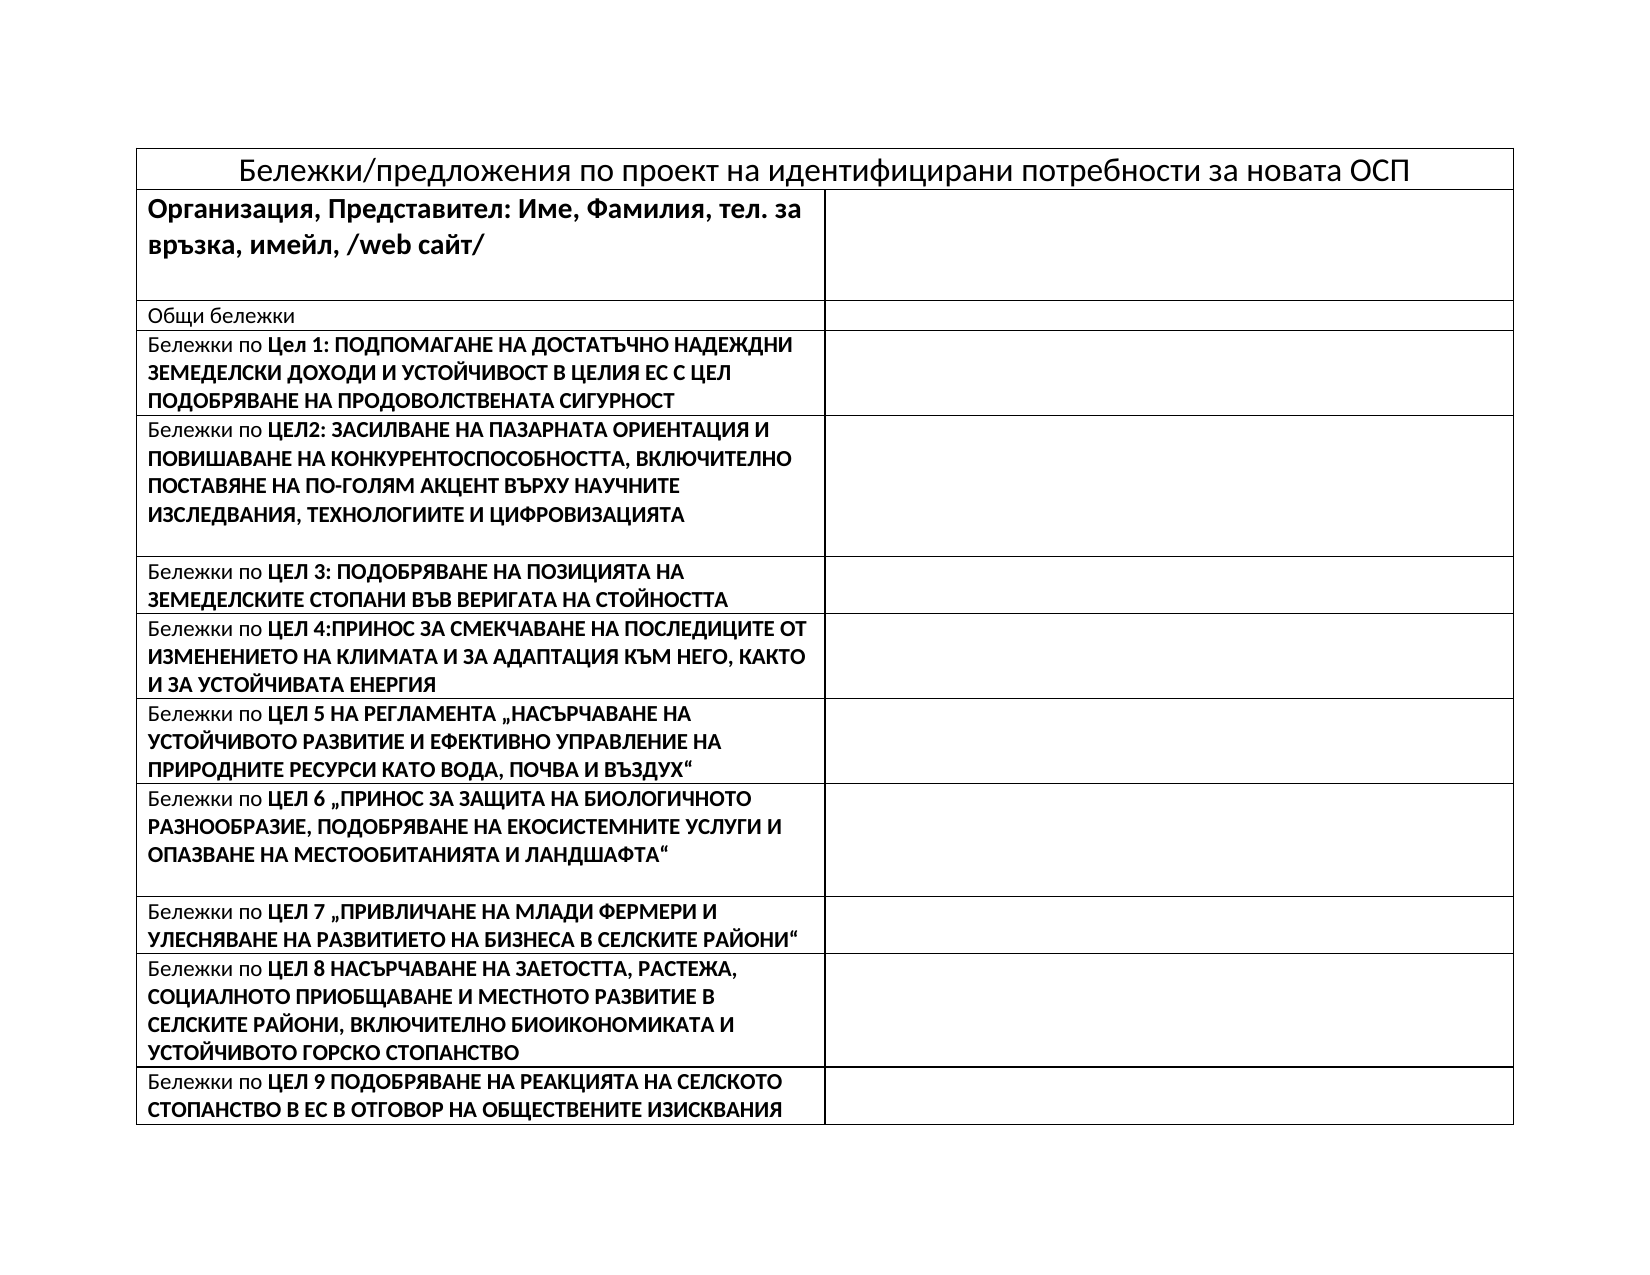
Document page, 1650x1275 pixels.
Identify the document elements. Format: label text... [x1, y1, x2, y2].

table_cell [826, 954, 1513, 1066]
table_cell Бележки по ЦЕЛ 6 „ПРИНОС ЗА ЗАЩИТА НА БИОЛОГИЧНОТО РАЗНООБРАЗИЕ, ПОДОБРЯВАНЕ НА ЕКОСИСТЕМНИТЕ УСЛУГИ И ОПАЗВАНЕ НА МЕСТООБИТАНИЯТА И ЛАНДШАФТА“ [137, 784, 824, 896]
table_cell [826, 301, 1513, 329]
table_cell Бележки по ЦЕЛ 8 НАСЪРЧАВАНЕ НА ЗАЕТОСТТА, РАСТЕЖА, СОЦИАЛНОТО ПРИОБЩАВАНЕ И МЕСТНОТО РАЗВИТИЕ В СЕЛСКИТЕ РАЙОНИ, ВКЛЮЧИТЕЛНО БИОИКОНОМИКАТА И УСТОЙЧИВОТО ГОРСКО СТОПАНСТВО [137, 954, 824, 1066]
table_cell Бележки по ЦЕЛ 3: ПОДОБРЯВАНЕ НА ПОЗИЦИЯТА НА ЗЕМЕДЕЛСКИТЕ СТОПАНИ ВЪВ ВЕРИГАТА НА СТОЙНОСТТА [137, 557, 824, 613]
table_cell [826, 331, 1513, 414]
table_cell Бележки по ЦЕЛ 7 „ПРИВЛИЧАНЕ НА МЛАДИ ФЕРМЕРИ И УЛЕСНЯВАНЕ НА РАЗВИТИЕТО НА БИЗНЕСА В СЕЛСКИТЕ РАЙОНИ“ [137, 897, 824, 953]
table_cell Бележки по ЦЕЛ2: ЗАСИЛВАНЕ НА ПАЗАРНАТА ОРИЕНТАЦИЯ И ПОВИШАВАНЕ НА КОНКУРЕНТОСПОСОБНОСТТА, ВКЛЮЧИТЕЛНО ПОСТАВЯНЕ НА ПО-ГОЛЯМ АКЦЕНТ ВЪРХУ НАУЧНИТЕ ИЗСЛЕДВАНИЯ, ТЕХНОЛОГИИТЕ И ЦИФРОВИЗАЦИЯТА [137, 416, 824, 556]
table_cell [826, 614, 1513, 698]
table_cell Бележки по Цел 1: ПОДПОМАГАНЕ НА ДОСТАТЪЧНО НАДЕЖДНИ ЗЕМЕДЕЛСКИ ДОХОДИ И УСТОЙЧИВОСТ В ЦЕЛИЯ ЕС С ЦЕЛ ПОДОБРЯВАНЕ НА ПРОДОВОЛСТВЕНАТА СИГУРНОСТ [137, 331, 824, 414]
table_header Бележки/предложения по проект на идентифицирани потребности за новата ОСП [137, 149, 1513, 189]
table_cell [826, 784, 1513, 896]
table_cell [826, 1068, 1513, 1123]
table_cell Бележки по ЦЕЛ 5 НА РЕГЛАМЕНТА „НАСЪРЧАВАНЕ НА УСТОЙЧИВОТО РАЗВИТИЕ И ЕФЕКТИВНО УПРАВЛЕНИЕ НА ПРИРОДНИТЕ РЕСУРСИ КАТО ВОДА, ПОЧВА И ВЪЗДУХ“ [137, 699, 824, 783]
table_cell Общи бележки [137, 301, 824, 329]
table_cell [826, 416, 1513, 556]
table_cell Бележки по ЦЕЛ 4:ПРИНОС ЗА СМЕКЧАВАНЕ НА ПОСЛЕДИЦИТЕ ОТ ИЗМЕНЕНИЕТО НА КЛИМАТА И ЗА АДАПТАЦИЯ КЪМ НЕГО, КАКТО И ЗА УСТОЙЧИВАТА ЕНЕРГИЯ [137, 614, 824, 698]
table_cell [826, 699, 1513, 783]
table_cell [137, 1068, 824, 1123]
table_cell Организация, Представител: Име, Фамилия, тел. за връзка, имейл, /web сайт/ [137, 190, 824, 300]
table_cell [826, 190, 1513, 300]
table_cell [826, 897, 1513, 953]
table_cell [826, 557, 1513, 613]
